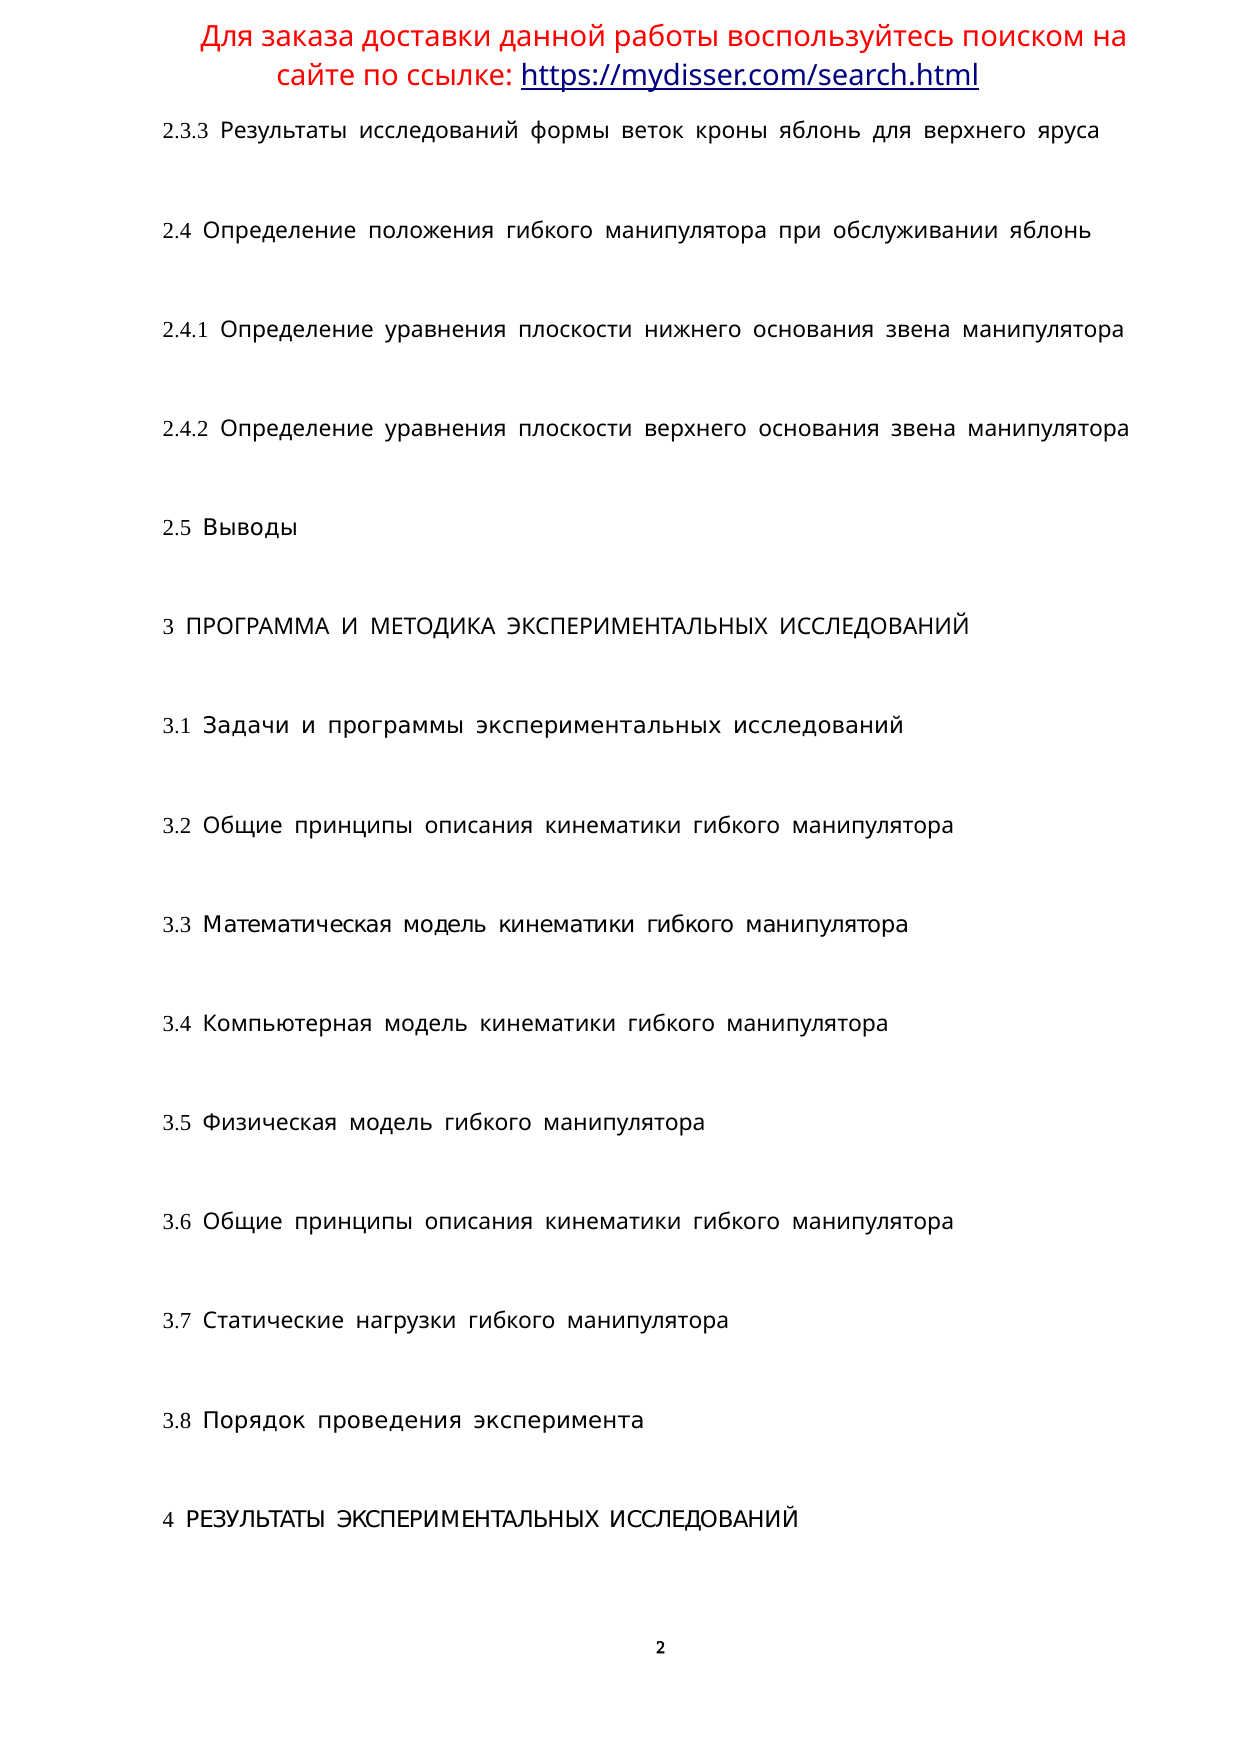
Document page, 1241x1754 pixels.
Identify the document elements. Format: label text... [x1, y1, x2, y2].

text 3.5 Физическая модель гибкого манипулятора [103, 1107, 1152, 1135]
text 4 РЕЗУЛЬТАТЫ ЭКСПЕРИМЕНТАЛЬНЫХ ИССЛЕДОВАНИЙ [103, 1503, 1152, 1532]
text 2.4 Определение положения гибкого манипулятора при обслуживании яблонь [103, 214, 1152, 243]
text 3.3 Математическая модель кинематики гибкого манипулятора [103, 908, 1152, 937]
text 3.8 Порядок проведения эксперимента [103, 1404, 1152, 1433]
text 3.6 Общие принципы описания кинематики гибкого манипулятора [103, 1206, 1152, 1234]
text 2.4.2 Определение уравнения плоскости верхнего основания звена манипулятора [103, 412, 1152, 441]
text 3.2 Общие принципы описания кинематики гибкого манипулятора [103, 809, 1152, 838]
text 2.3.3 Результаты исследований формы веток кроны яблонь для верхнего яруса [103, 115, 1152, 144]
text 3.1 Задачи и программы экспериментальных исследований [103, 710, 1152, 739]
text 2.4.1 Определение уравнения плоскости нижнего основания звена манипулятора [103, 313, 1152, 342]
text 3.4 Компьютерная модель кинематики гибкого манипулятора [103, 1007, 1152, 1036]
text 2.5 Выводы [103, 512, 1152, 540]
text 3.7 Статические нагрузки гибкого манипулятора [103, 1305, 1152, 1334]
text 3 ПРОГРАММА И МЕТОДИКА ЭКСПЕРИМЕНТАЛЬНЫХ ИССЛЕДОВАНИЙ [103, 611, 1152, 639]
